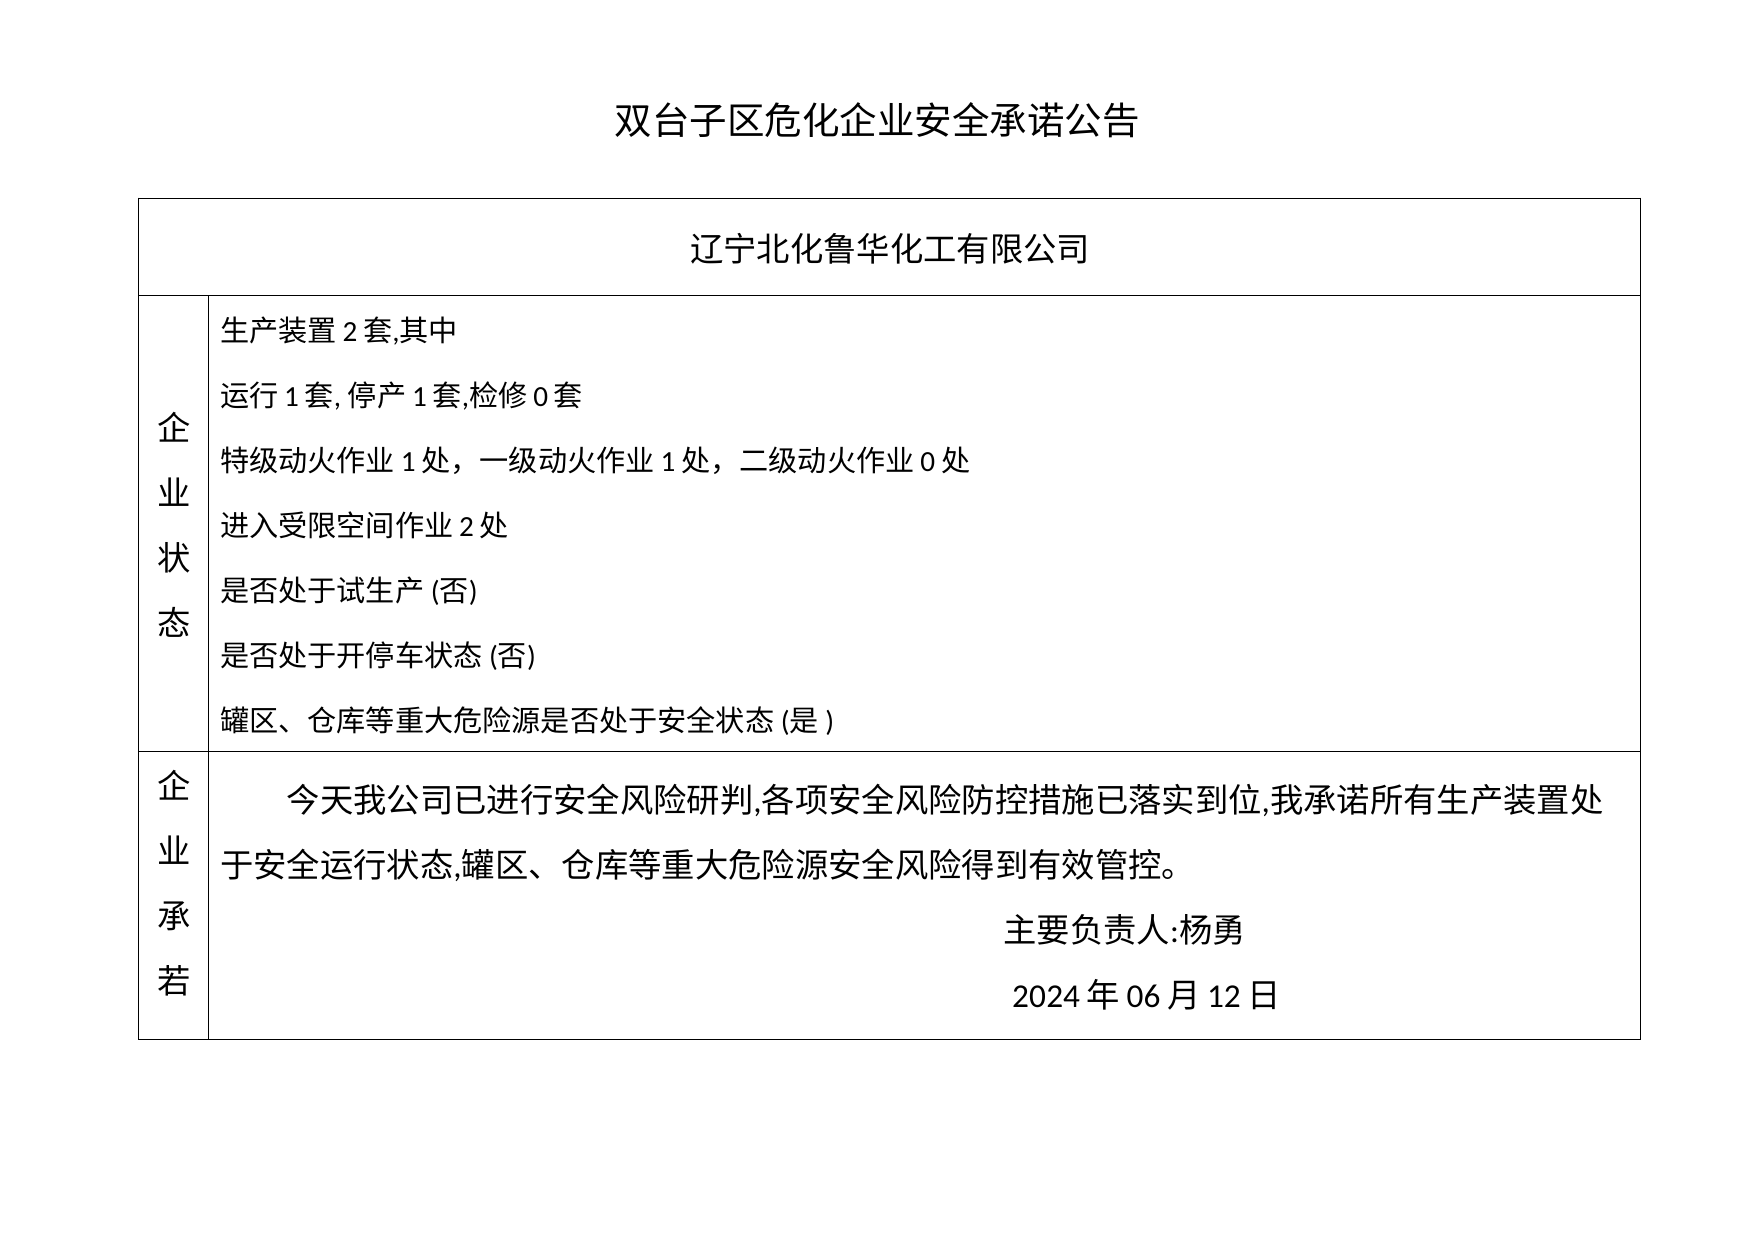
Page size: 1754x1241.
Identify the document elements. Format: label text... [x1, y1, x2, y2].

table_cell 辽宁北化鲁华化工有限公司 [139, 199, 1640, 295]
table_cell 企业状态 [139, 296, 208, 751]
table_cell 生产装置2套,其中 运行1套, 停产1套,检修0套 特级动火作业1处，一级动火作业1处，二级动火作业0处 进入受限空间作业2处 是否处于试生产 (否) 是否处于开停车状态 (否) 罐区、仓库等重大危险源是否处于安全状态 (是 ) [209, 296, 1640, 751]
table_cell 今天我公司已进行安全风险研判,各项安全风险防控措施已落实到位,我承诺所有生产装置处于安全运行状态,罐区、仓库等重大危险源安全风险得到有效管控。 主要负责人:杨勇 2024年06月12日 [209, 752, 1640, 1039]
table_cell 企业承若 [139, 752, 208, 1039]
